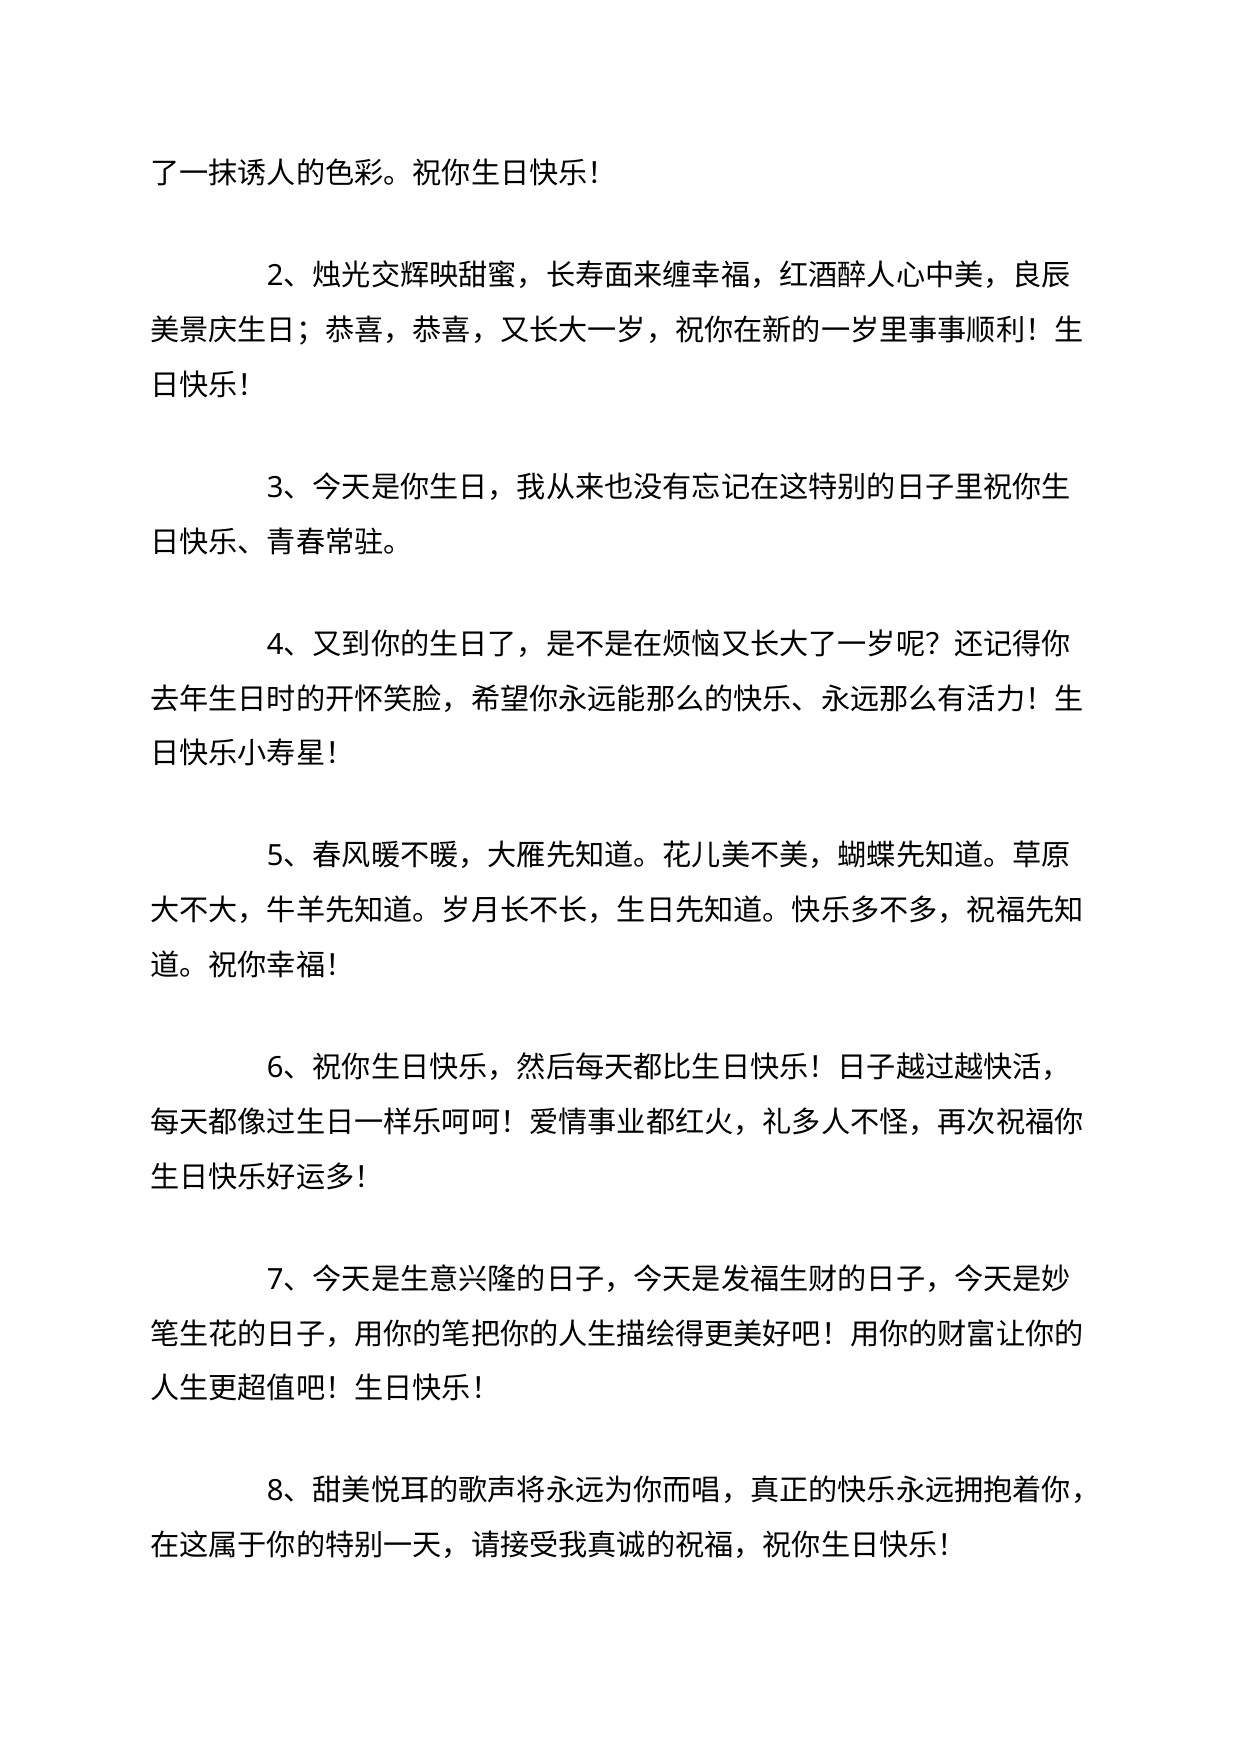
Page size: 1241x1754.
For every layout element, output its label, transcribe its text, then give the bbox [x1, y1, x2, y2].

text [150, 150, 1090, 192]
text 6、祝你生日快乐，然后每天都比生日快乐！日子越过越快活，每天都像过生日一样乐呵呵！爱情事业都红火，礼多人不怪，再次祝福你生日快乐好运多！ [150, 1043, 1090, 1196]
text 7、今天是生意兴隆的日子，今天是发福生财的日子，今天是妙笔生花的日子，用你的笔把你的人生描绘得更美好吧！用你的财富让你的人生更超值吧！生日快乐！ [150, 1255, 1090, 1407]
text 5、春风暖不暖，大雁先知道。花儿美不美，蝴蝶先知道。草原大不大，牛羊先知道。岁月长不长，生日先知道。快乐多不多，祝福先知道。祝你幸福！ [150, 832, 1090, 984]
text 4、又到你的生日了，是不是在烦恼又长大了一岁呢？还记得你去年生日时的开怀笑脸，希望你永远能那么的快乐、永远那么有活力！生日快乐小寿星！ [150, 620, 1090, 772]
text 3、今天是你生日，我从来也没有忘记在这特别的日子里祝你生日快乐、青春常驻。 [150, 463, 1090, 561]
text 8、甜美悦耳的歌声将永远为你而唱，真正的快乐永远拥抱着你，在这属于你的特别一天，请接受我真诚的祝福，祝你生日快乐！ [150, 1467, 1090, 1564]
text 2、烛光交辉映甜蜜，长寿面来缠幸福，红酒醉人心中美，良辰美景庆生日；恭喜，恭喜，又长大一岁，祝你在新的一岁里事事顺利！生日快乐！ [150, 252, 1090, 404]
